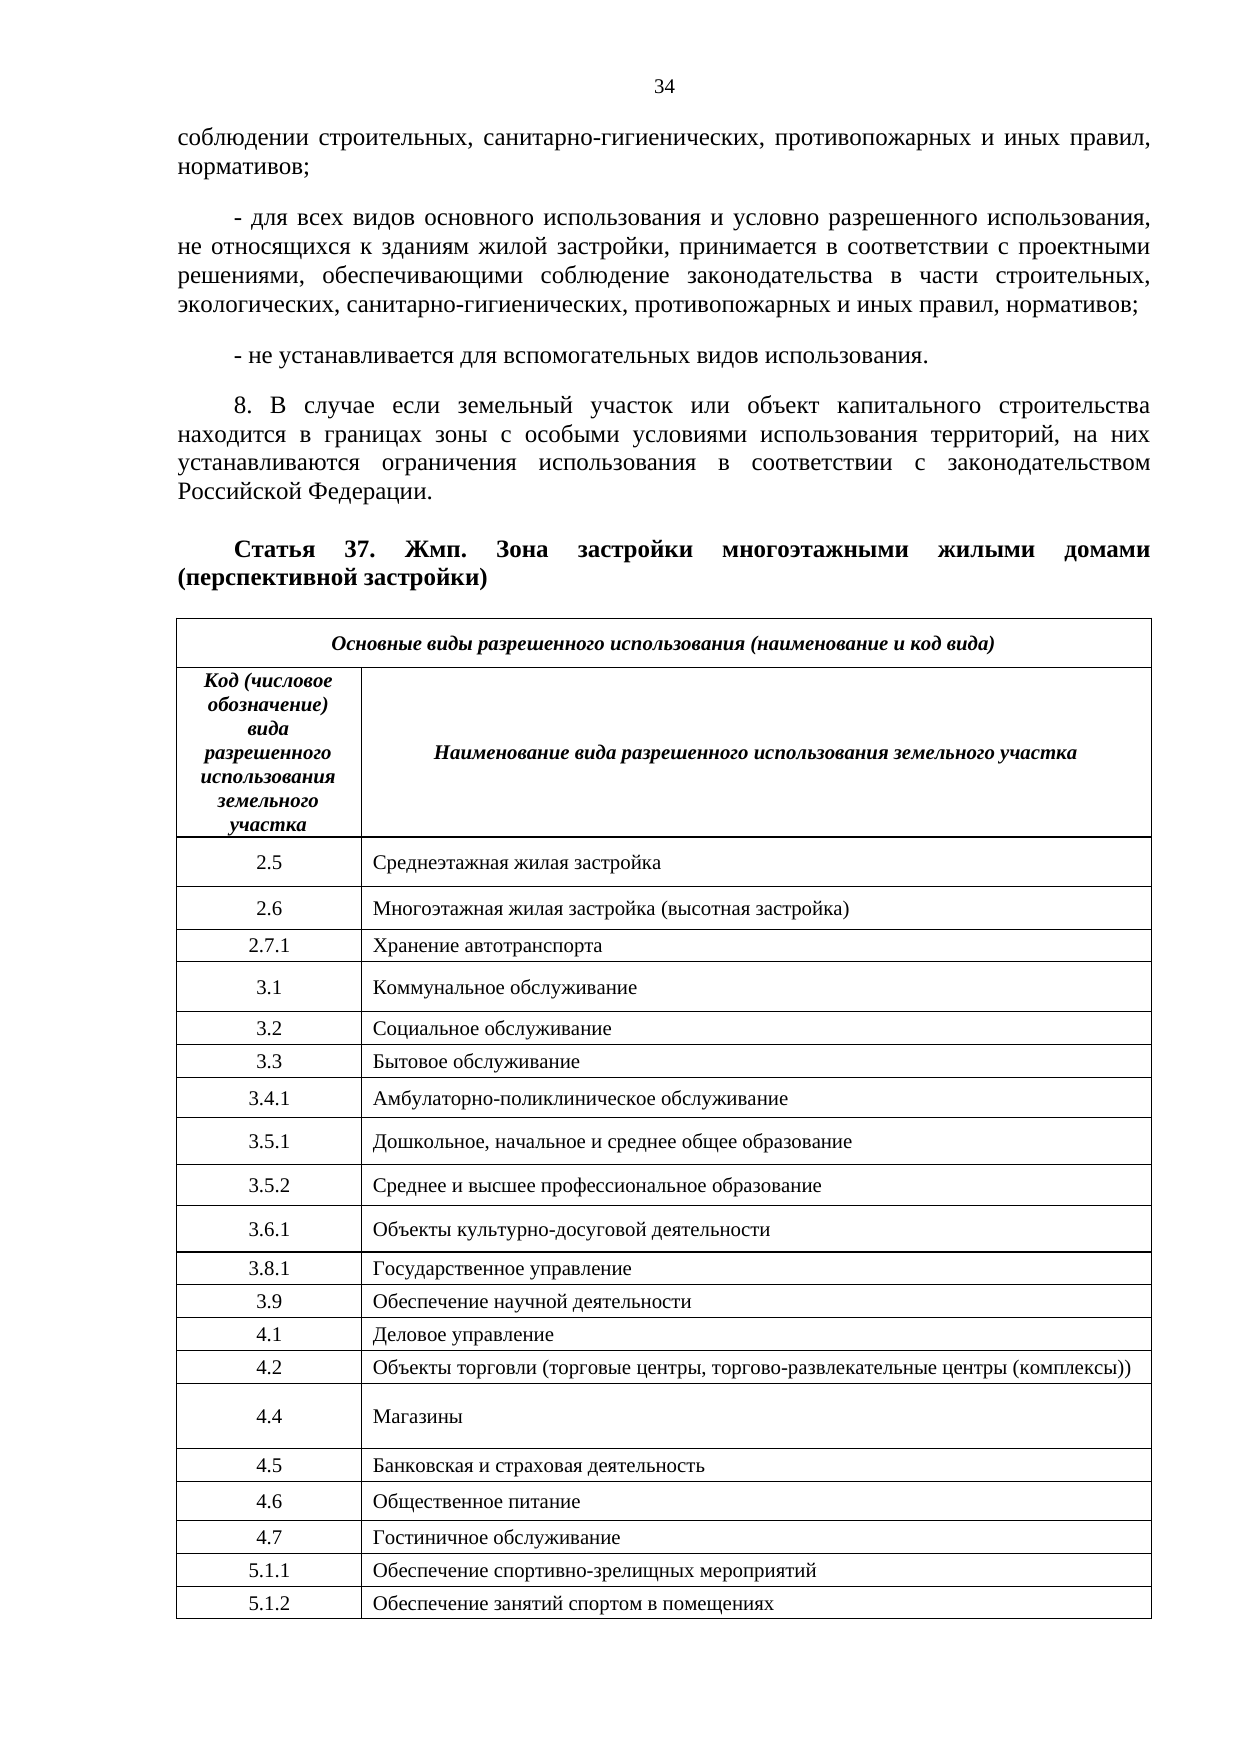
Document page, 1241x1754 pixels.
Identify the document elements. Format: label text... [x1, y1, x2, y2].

table_cell 2.5 [177, 838, 361, 886]
title Статья 37. Жмп. Зона застройки многоэтажными жилыми домами (перспективной застройки) [177, 534, 1152, 591]
table_cell 2.7.1 [177, 930, 361, 961]
table_cell Хранение автотранспорта [362, 930, 1151, 961]
table_cell Среднее и высшее профессиональное образование [362, 1165, 1151, 1205]
table_cell Обеспечение спортивно-зрелищных мероприятий [362, 1554, 1151, 1586]
table_cell Объекты культурно-досуговой деятельности [362, 1206, 1151, 1251]
table_cell 3.6.1 [177, 1206, 361, 1251]
table_cell 3.1 [177, 962, 361, 1011]
table_cell 3.2 [177, 1012, 361, 1044]
table_cell Банковская и страховая деятельность [362, 1449, 1151, 1481]
table_cell 4.1 [177, 1318, 361, 1350]
table_cell 3.5.2 [177, 1165, 361, 1205]
table_cell Обеспечение занятий спортом в помещениях [362, 1587, 1151, 1618]
table_cell Деловое управление [362, 1318, 1151, 1350]
table_cell Общественное питание [362, 1482, 1151, 1520]
table_cell Коммунальное обслуживание [362, 962, 1151, 1011]
table_cell Бытовое обслуживание [362, 1045, 1151, 1077]
table_cell 4.7 [177, 1521, 361, 1553]
table_header Основные виды разрешенного использования (наименование и код вида) [177, 619, 1151, 667]
table_cell Объекты торговли (торговые центры, торгово-развлекательные центры (комплексы)) [362, 1351, 1151, 1383]
table_cell 3.9 [177, 1285, 361, 1317]
table_cell Гостиничное обслуживание [362, 1521, 1151, 1553]
table_cell 4.4 [177, 1384, 361, 1448]
table_cell Обеспечение научной деятельности [362, 1285, 1151, 1317]
table_cell 3.5.1 [177, 1118, 361, 1164]
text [177, 122, 1152, 179]
table_cell Социальное обслуживание [362, 1012, 1151, 1044]
table_cell Магазины [362, 1384, 1151, 1448]
text 8. В случае если земельный участок или объект капитального строительства находится в границах зоны с особыми условиями использования территорий, на них устанавливаются ограничения использования в соответствии с законодательством Российской Федерации. [177, 390, 1152, 505]
table_cell Среднеэтажная жилая застройка [362, 838, 1151, 886]
table_cell 4.6 [177, 1482, 361, 1520]
table_cell 2.6 [177, 887, 361, 928]
table_cell 5.1.1 [177, 1554, 361, 1586]
table_cell Многоэтажная жилая застройка (высотная застройка) [362, 887, 1151, 928]
table_cell Государственное управление [362, 1253, 1151, 1284]
text - не устанавливается для вспомогательных видов использования. [177, 340, 1152, 369]
table_cell Наименование вида разрешенного использования земельного участка [362, 668, 1151, 836]
table_cell 3.8.1 [177, 1253, 361, 1284]
table_cell 4.2 [177, 1351, 361, 1383]
table_cell 5.1.2 [177, 1587, 361, 1618]
table_cell Амбулаторно-поликлиническое обслуживание [362, 1078, 1151, 1117]
text - для всех видов основного использования и условно разрешенного использования, не относящихся к зданиям жилой застройки, принимается в соответствии с проектными решениями, обеспечивающими соблюдение законодательства в части строительных, экологических, санитарно-гигиенических, противопожарных и иных правил, нормативов; [177, 202, 1152, 317]
table_cell Код (числовое обозначение) вида разрешенного использования земельного участка [177, 668, 361, 836]
table_cell 3.3 [177, 1045, 361, 1077]
table_cell 4.5 [177, 1449, 361, 1481]
table_cell 3.4.1 [177, 1078, 361, 1117]
table_cell Дошкольное, начальное и среднее общее образование [362, 1118, 1151, 1164]
